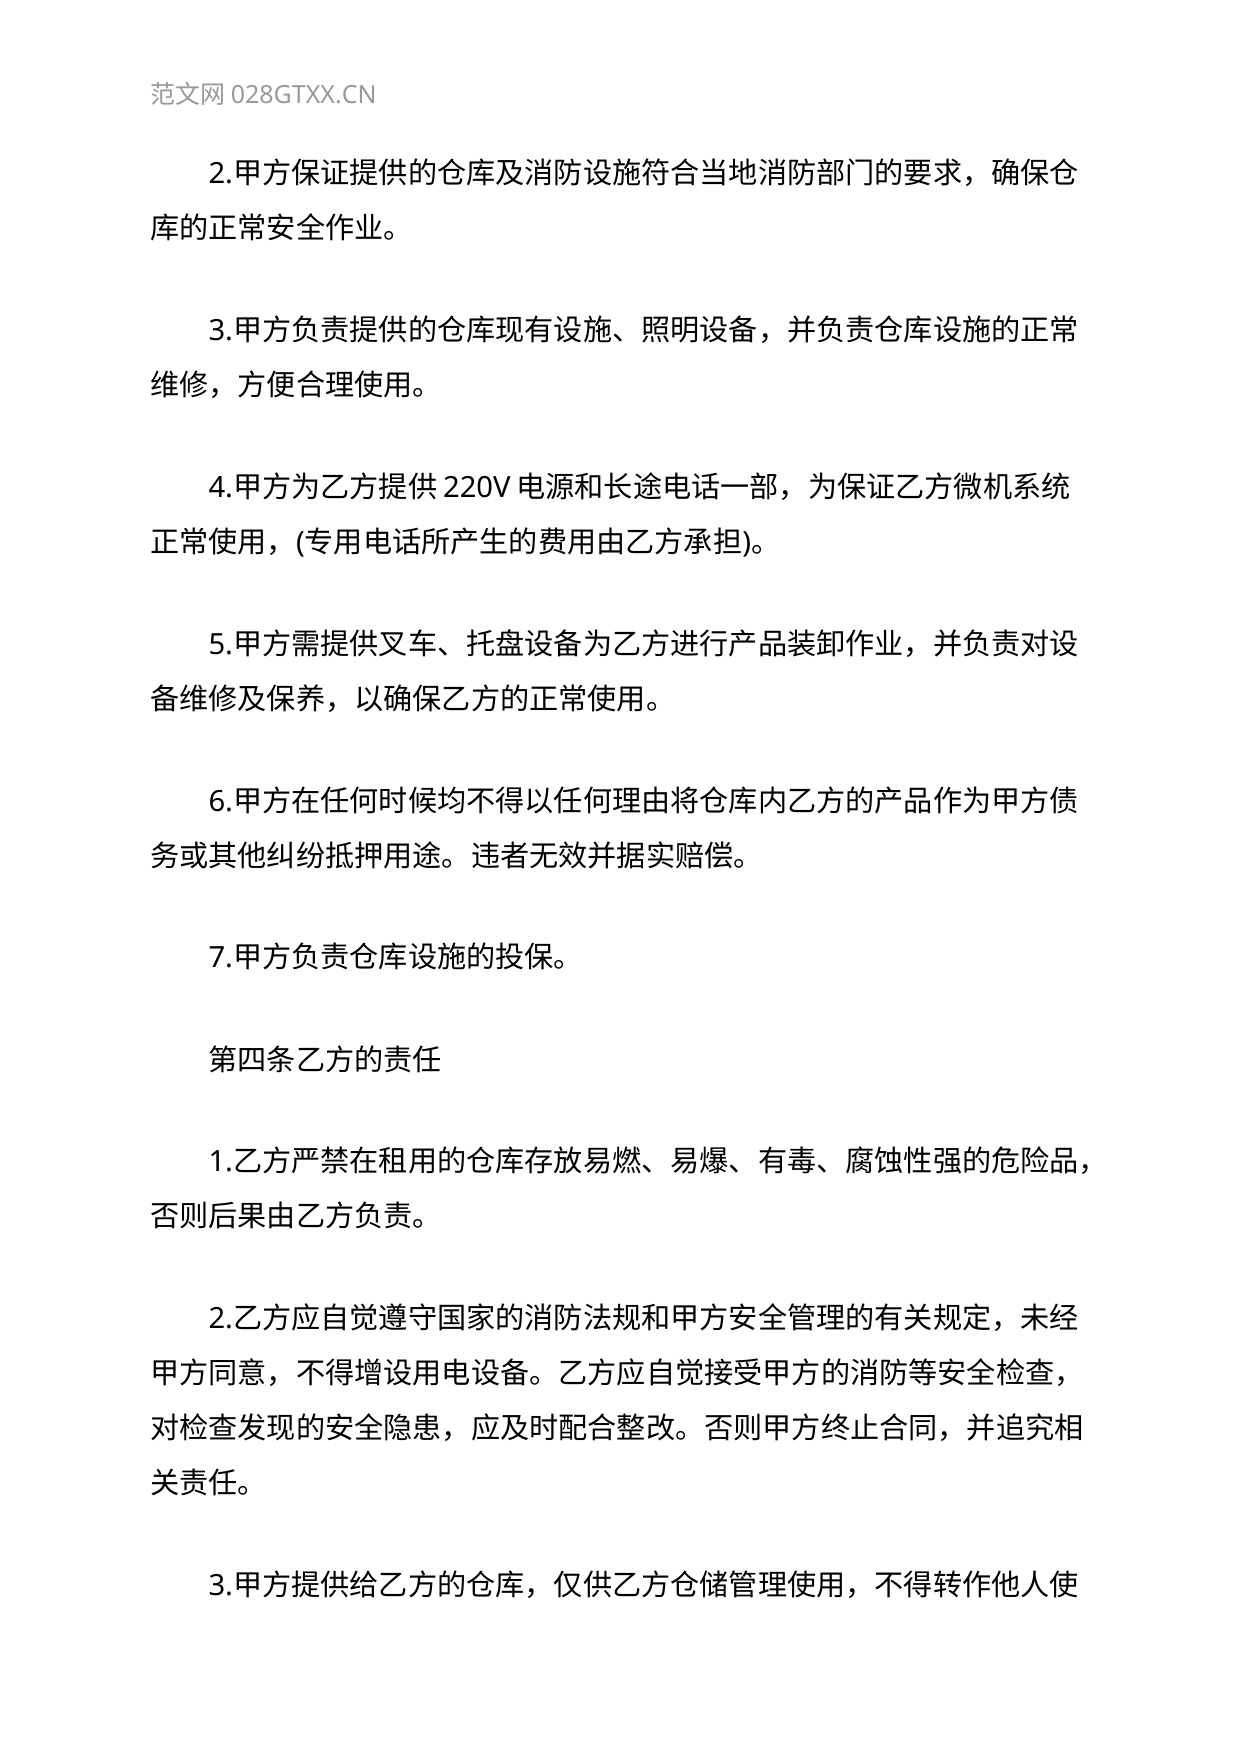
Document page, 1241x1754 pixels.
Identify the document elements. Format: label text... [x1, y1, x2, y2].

text 5.甲方需提供叉车、托盘设备为乙方进行产品装卸作业，并负责对设备维修及保养，以确保乙方的正常使用。 [150, 621, 1090, 718]
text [150, 1561, 1090, 1603]
text 2.甲方保证提供的仓库及消防设施符合当地消防部门的要求，确保仓库的正常安全作业。 [150, 150, 1090, 247]
text 7.甲方负责仓库设施的投保。 [150, 934, 1090, 976]
text 4.甲方为乙方提供220V电源和长途电话一部，为保证乙方微机系统正常使用，(专用电话所产生的费用由乙方承担)。 [150, 463, 1090, 561]
text 1.乙方严禁在租用的仓库存放易燃、易爆、有毒、腐蚀性强的危险品，否则后果由乙方负责。 [150, 1138, 1090, 1235]
text 6.甲方在任何时候均不得以任何理由将仓库内乙方的产品作为甲方债务或其他纠纷抵押用途。违者无效并据实赔偿。 [150, 777, 1090, 874]
text 2.乙方应自觉遵守国家的消防法规和甲方安全管理的有关规定，未经甲方同意，不得增设用电设备。乙方应自觉接受甲方的消防等安全检查，对检查发现的安全隐患，应及时配合整改。否则甲方终止合同，并追究相关责任。 [150, 1294, 1090, 1502]
text 3.甲方负责提供的仓库现有设施、照明设备，并负责仓库设施的正常维修，方便合理使用。 [150, 307, 1090, 404]
text 第四条乙方的责任 [150, 1036, 1090, 1078]
